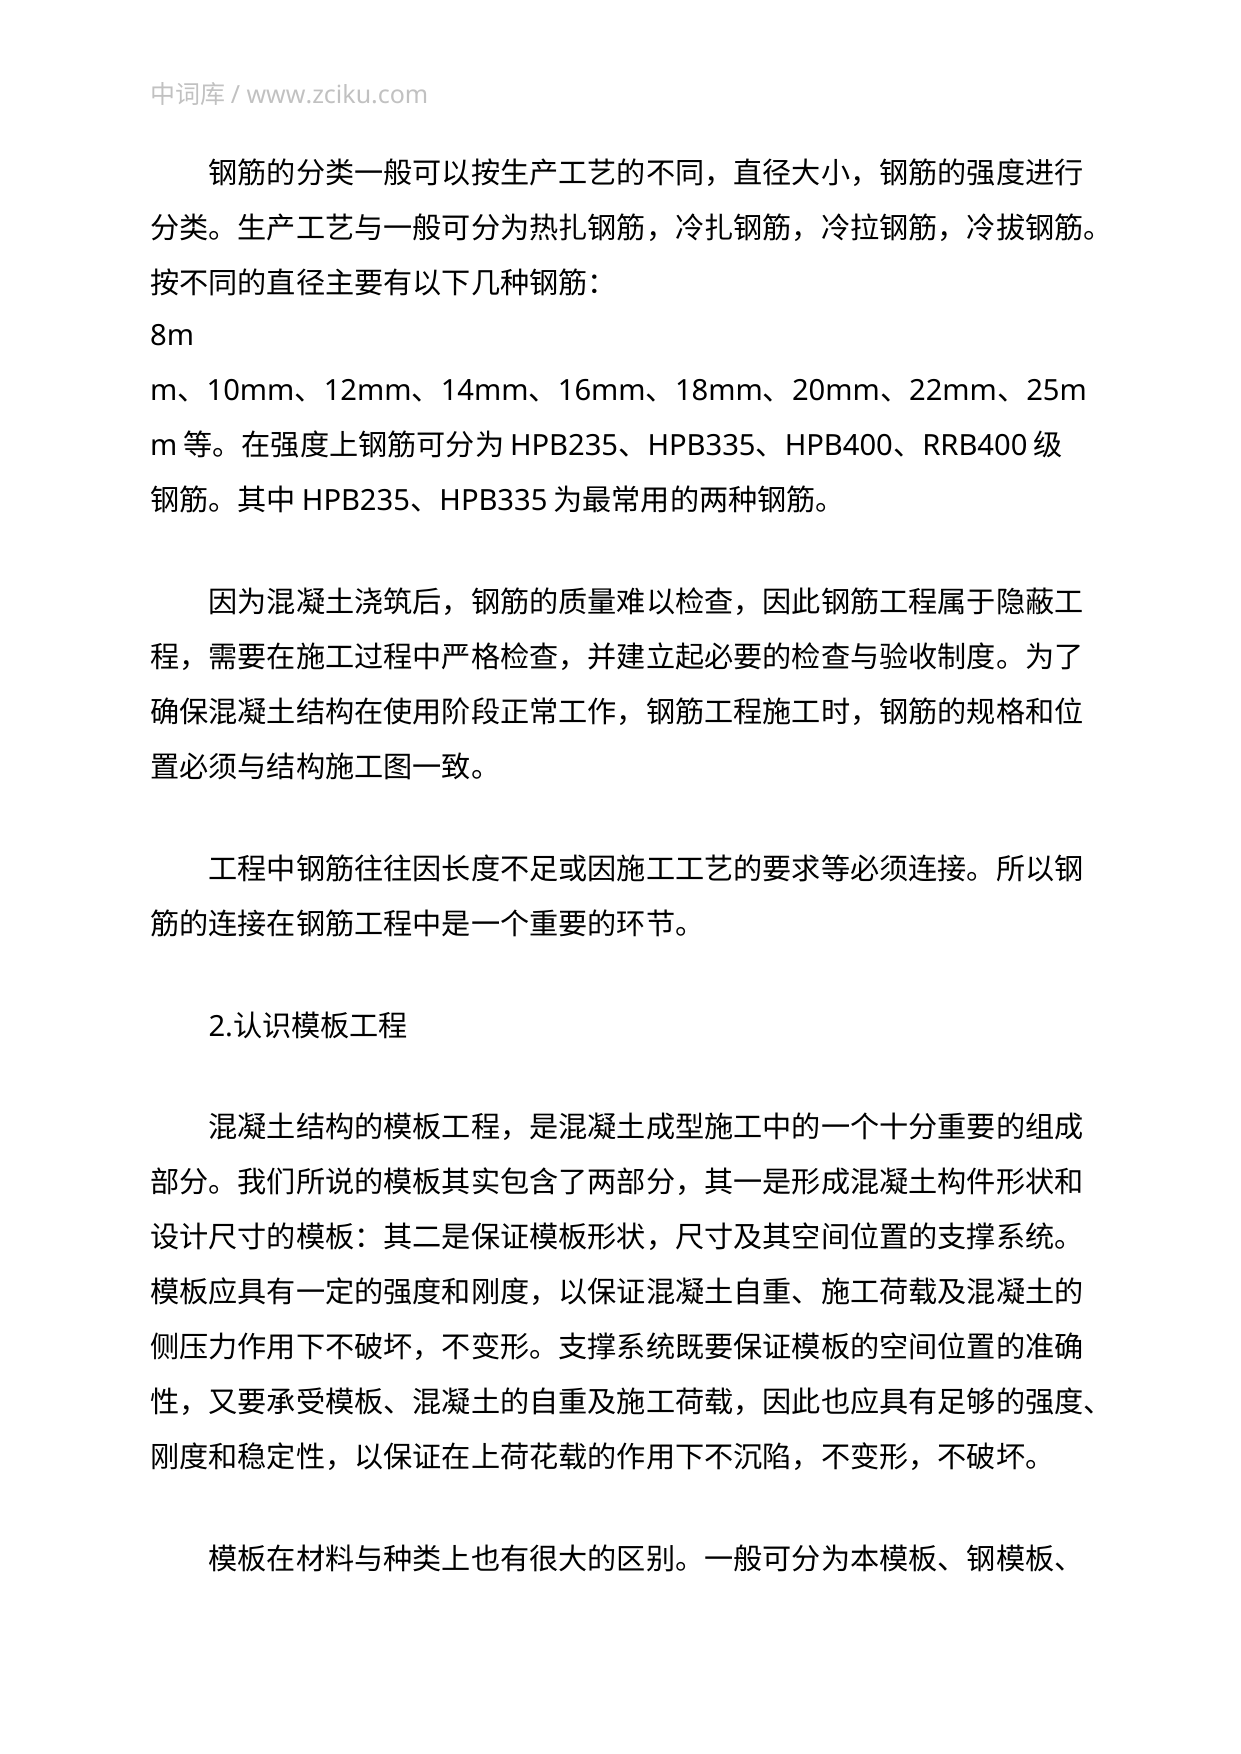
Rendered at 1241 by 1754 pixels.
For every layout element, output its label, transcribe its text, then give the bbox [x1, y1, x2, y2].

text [150, 1535, 1090, 1577]
text 2.认识模板工程 [150, 1002, 1090, 1044]
text 钢筋的分类一般可以按生产工艺的不同，直径大小，钢筋的强度进行分类。生产工艺与一般可分为热扎钢筋，冷扎钢筋，冷拉钢筋，冷拔钢筋。按不同的直径主要有以下几种钢筋：8mm、10mm、12mm、14mm、16mm、18mm、20mm、22mm、25mm等。在强度上钢筋可分为HPB235、HPB335、HPB400、RRB400级钢筋。其中HPB235、HPB335为最常用的两种钢筋。 [150, 150, 1090, 519]
text 工程中钢筋往往因长度不足或因施工工艺的要求等必须连接。所以钢筋的连接在钢筋工程中是一个重要的环节。 [150, 845, 1090, 943]
text 混凝土结构的模板工程，是混凝土成型施工中的一个十分重要的组成部分。我们所说的模板其实包含了两部分，其一是形成混凝土构件形状和设计尺寸的模板：其二是保证模板形状，尺寸及其空间位置的支撑系统。模板应具有一定的强度和刚度，以保证混凝土自重、施工荷载及混凝土的侧压力作用下不破坏，不变形。支撑系统既要保证模板的空间位置的准确性，又要承受模板、混凝土的自重及施工荷载，因此也应具有足够的强度、刚度和稳定性，以保证在上荷花载的作用下不沉陷，不变形，不破坏。 [150, 1104, 1090, 1476]
text 因为混凝土浇筑后，钢筋的质量难以检查，因此钢筋工程属于隐蔽工程，需要在施工过程中严格检查，并建立起必要的检查与验收制度。为了确保混凝土结构在使用阶段正常工作，钢筋工程施工时，钢筋的规格和位置必须与结构施工图一致。 [150, 579, 1090, 786]
